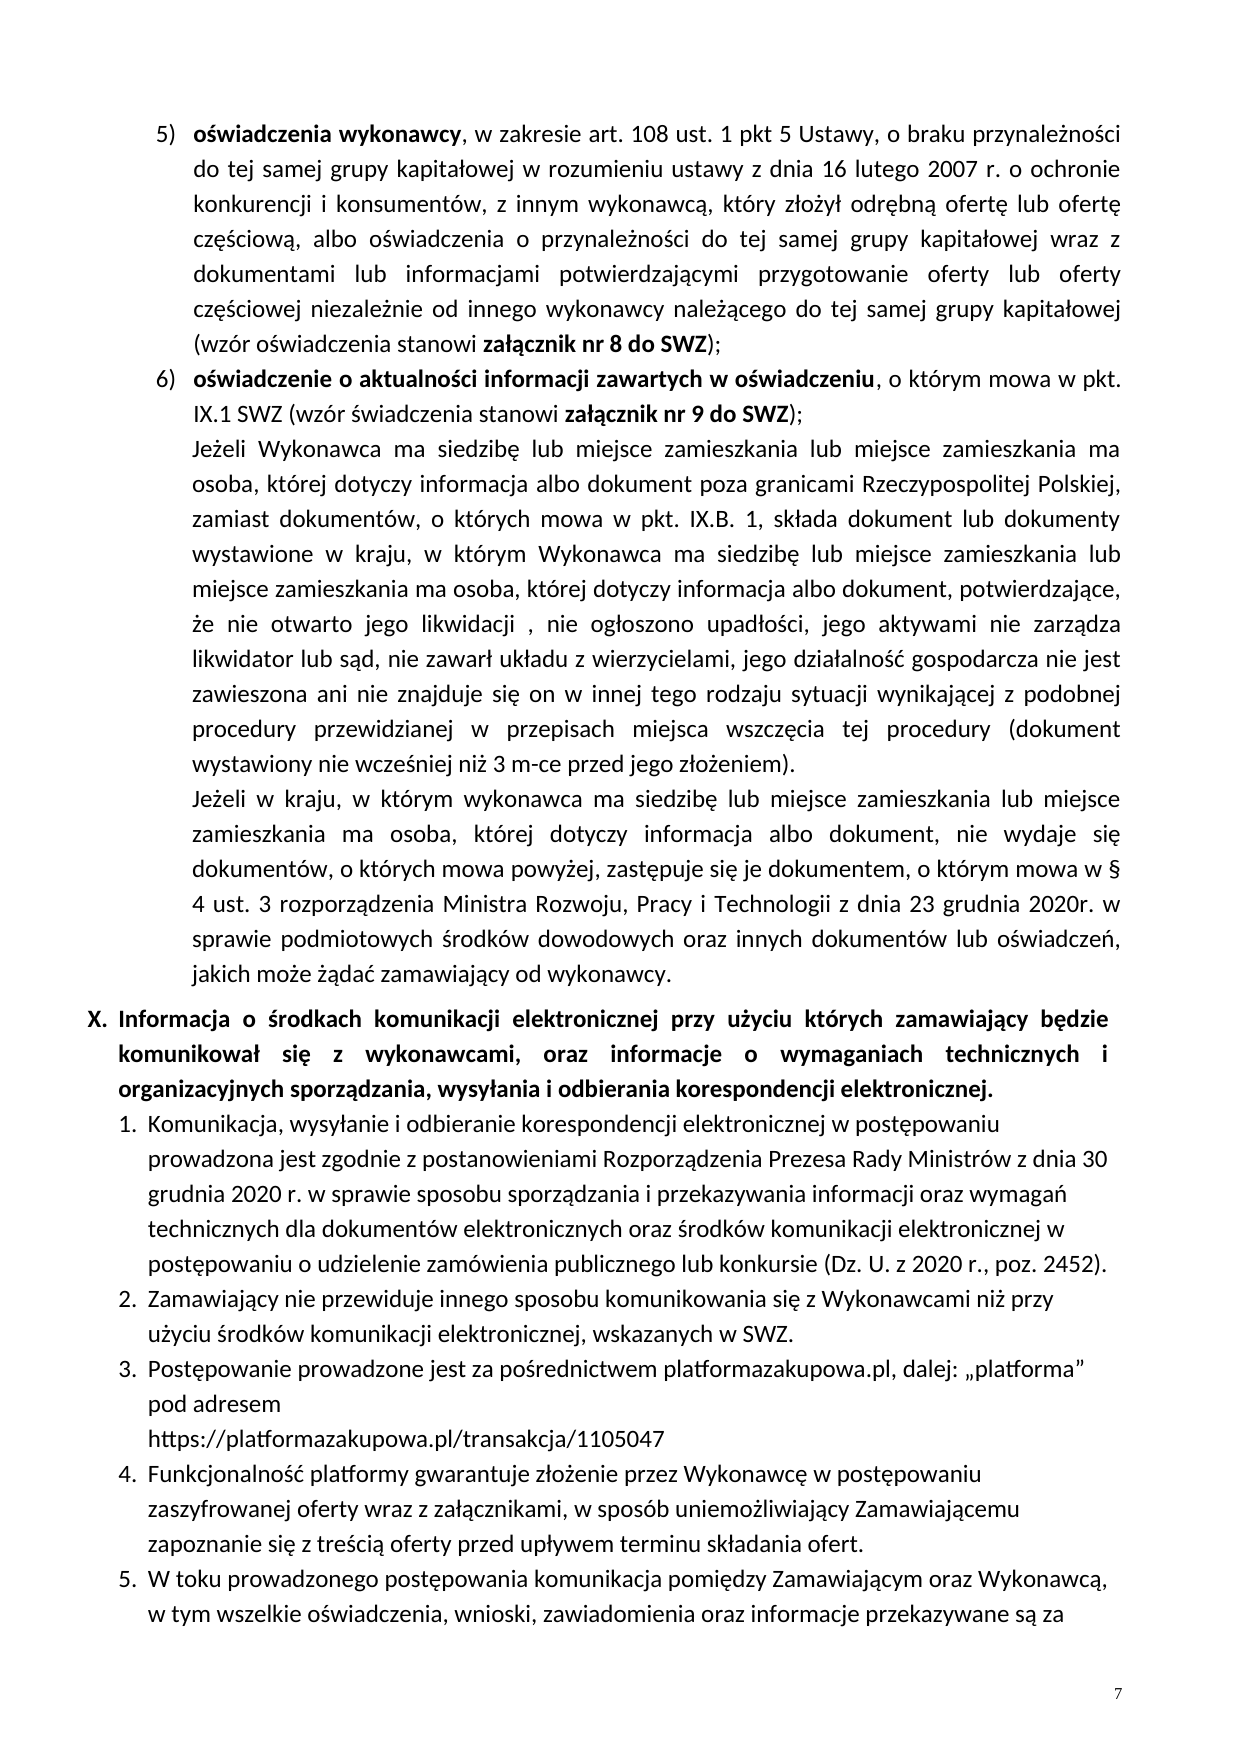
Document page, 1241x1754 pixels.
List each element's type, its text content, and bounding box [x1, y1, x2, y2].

list oświadczenie o aktualności informacji zawartych w oświadczeniu, o którym mowa w pkt. IX.1 SWZ (wzór świadczenia stanowi załącznik nr 9 do SWZ); [156, 363, 1122, 429]
list Jeżeli w kraju, w którym wykonawca ma siedzibę lub miejsce zamieszkania lub miejsce zamieszkania ma osoba, której dotyczy informacja albo dokument, nie wydaje się dokumentów, o których mowa powyżej, zastępuje się je dokumentem, o którym mowa w § 4 ust. 3 rozporządzenia Ministra Rozwoju, Pracy i Technologii z dnia 23 grudnia 2020r. w sprawie podmiotowych środków dowodowych oraz innych dokumentów lub oświadczeń, jakich może żądać zamawiający od wykonawcy. [192, 783, 1122, 989]
list Zamawiający nie przewiduje innego sposobu komunikowania się z Wykonawcami niż przy użyciu środków komunikacji elektronicznej, wskazanych w SWZ. [118, 1283, 1122, 1348]
text https://platformazakupowa.pl/transakcja/1105047 [118, 1423, 1122, 1453]
list Postępowanie prowadzone jest za pośrednictwem platformazakupowa.pl, dalej: „platforma” pod adresem [118, 1353, 1122, 1418]
list oświadczenia wykonawcy, w zakresie art. 108 ust. 1 pkt 5 Ustawy, o braku przynależności do tej samej grupy kapitałowej w rozumieniu ustawy z dnia 16 lutego 2007 r. o ochronie konkurencji i konsumentów, z innym wykonawcą, który złożył odrębną ofertę lub ofertę częściową, albo oświadczenia o przynależności do tej samej grupy kapitałowej wraz z dokumentami lub informacjami potwierdzającymi przygotowanie oferty lub oferty częściowej niezależnie od innego wykonawcy należącego do tej samej grupy kapitałowej (wzór oświadczenia stanowi załącznik nr 8 do SWZ); [156, 118, 1122, 359]
subtitle Informacja o środkach komunikacji elektronicznej przy użyciu których zamawiający będzie komunikował się z wykonawcami, oraz informacje o wymaganiach technicznych i organizacyjnych sporządzania, wysyłania i odbierania korespondencji elektronicznej. [108, 1003, 1109, 1103]
list Jeżeli Wykonawca ma siedzibę lub miejsce zamieszkania lub miejsce zamieszkania ma osoba, której dotyczy informacja albo dokument poza granicami Rzeczypospolitej Polskiej, zamiast dokumentów, o których mowa w pkt. IX.B. 1, składa dokument lub dokumenty wystawione w kraju, w którym Wykonawca ma siedzibę lub miejsce zamieszkania lub miejsce zamieszkania ma osoba, której dotyczy informacja albo dokument, potwierdzające, że nie otwarto jego likwidacji , nie ogłoszono upadłości, jego aktywami nie zarządza likwidator lub sąd, nie zawarł układu z wierzycielami, jego działalność gospodarcza nie jest zawieszona ani nie znajduje się on w innej tego rodzaju sytuacji wynikającej z podobnej procedury przewidzianej w przepisach miejsca wszczęcia tej procedury (dokument wystawiony nie wcześniej niż 3 m-ce przed jego złożeniem). [192, 433, 1122, 779]
list Komunikacja, wysyłanie i odbieranie korespondencji elektronicznej w postępowaniu prowadzona jest zgodnie z postanowieniami Rozporządzenia Prezesa Rady Ministrów z dnia 30 grudnia 2020 r. w sprawie sposobu sporządzania i przekazywania informacji oraz wymagań technicznych dla dokumentów elektronicznych oraz środków komunikacji elektronicznej w postępowaniu o udzielenie zamówienia publicznego lub konkursie (Dz. U. z 2020 r., poz. 2452). [118, 1108, 1122, 1278]
list Funkcjonalność platformy gwarantuje złożenie przez Wykonawcę w postępowaniu zaszyfrowanej oferty wraz z załącznikami, w sposób uniemożliwiający Zamawiającemu zapoznanie się z treścią oferty przed upływem terminu składania ofert. [118, 1458, 1122, 1558]
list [118, 1563, 1122, 1628]
